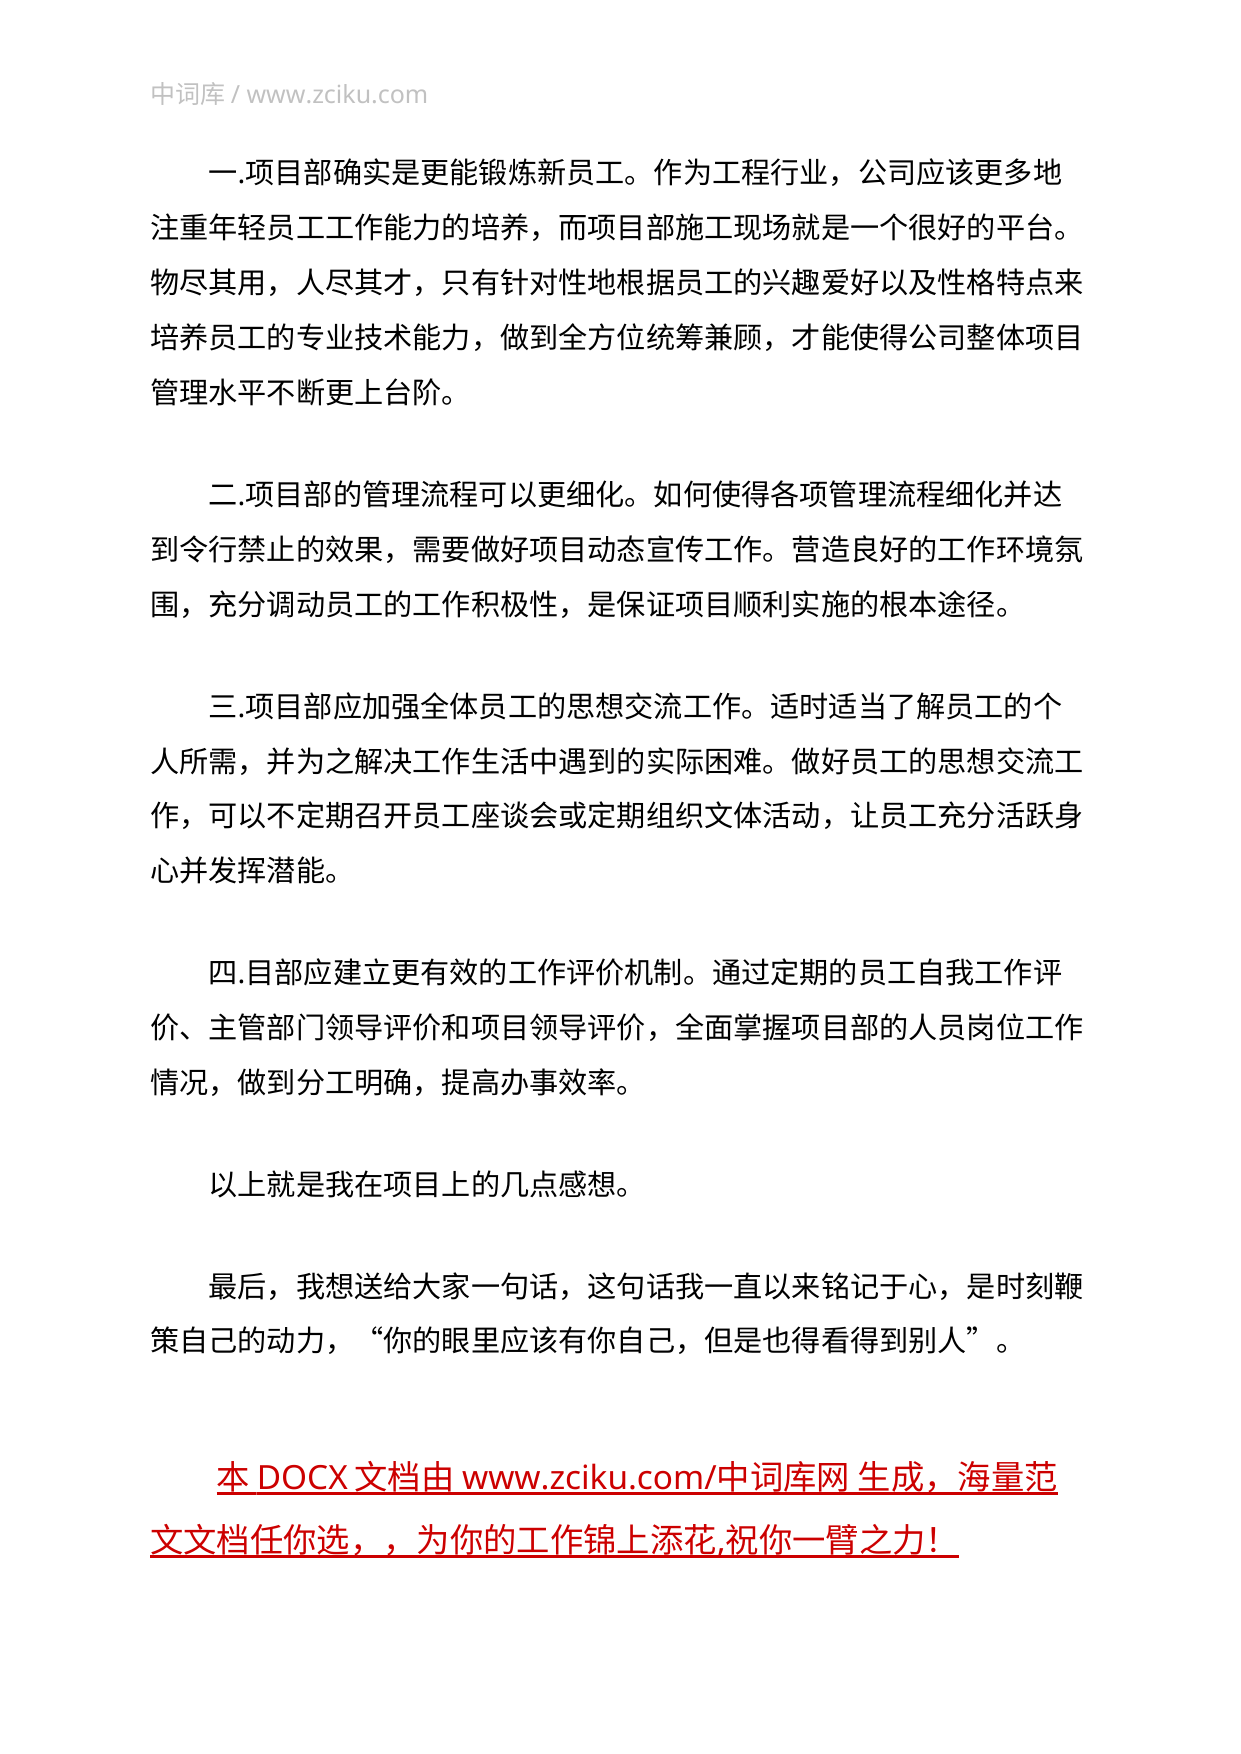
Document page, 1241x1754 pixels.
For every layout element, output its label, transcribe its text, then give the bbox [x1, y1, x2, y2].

text 本DOCX文档由 www.zciku.com/中词库网 生成，海量范文文档任你选，，为你的工作锦上添花,祝你一臂之力！ [150, 1451, 1090, 1562]
text 四.目部应建立更有效的工作评价机制。通过定期的员工自我工作评价、主管部门领导评价和项目领导评价，全面掌握项目部的人员岗位工作情况，做到分工明确，提高办事效率。 [150, 950, 1090, 1102]
text 二.项目部的管理流程可以更细化。如何使得各项管理流程细化并达到令行禁止的效果，需要做好项目动态宣传工作。营造良好的工作环境氛围，充分调动员工的工作积极性，是保证项目顺利实施的根本途径。 [150, 471, 1090, 624]
text 一.项目部确实是更能锻炼新员工。作为工程行业，公司应该更多地注重年轻员工工作能力的培养，而项目部施工现场就是一个很好的平台。物尽其用，人尽其才，只有针对性地根据员工的兴趣爱好以及性格特点来培养员工的专业技术能力，做到全方位统筹兼顾，才能使得公司整体项目管理水平不断更上台阶。 [150, 150, 1090, 412]
text 最后，我想送给大家一句话，这句话我一直以来铭记于心，是时刻鞭策自己的动力，“你的眼里应该有你自己，但是也得看得到别人”。 [150, 1263, 1090, 1360]
text 三.项目部应加强全体员工的思想交流工作。适时适当了解员工的个人所需，并为之解决工作生活中遇到的实际困难。做好员工的思想交流工作，可以不定期召开员工座谈会或定期组织文体活动，让员工充分活跃身心并发挥潜能。 [150, 683, 1090, 890]
text 以上就是我在项目上的几点感想。 [150, 1161, 1090, 1204]
